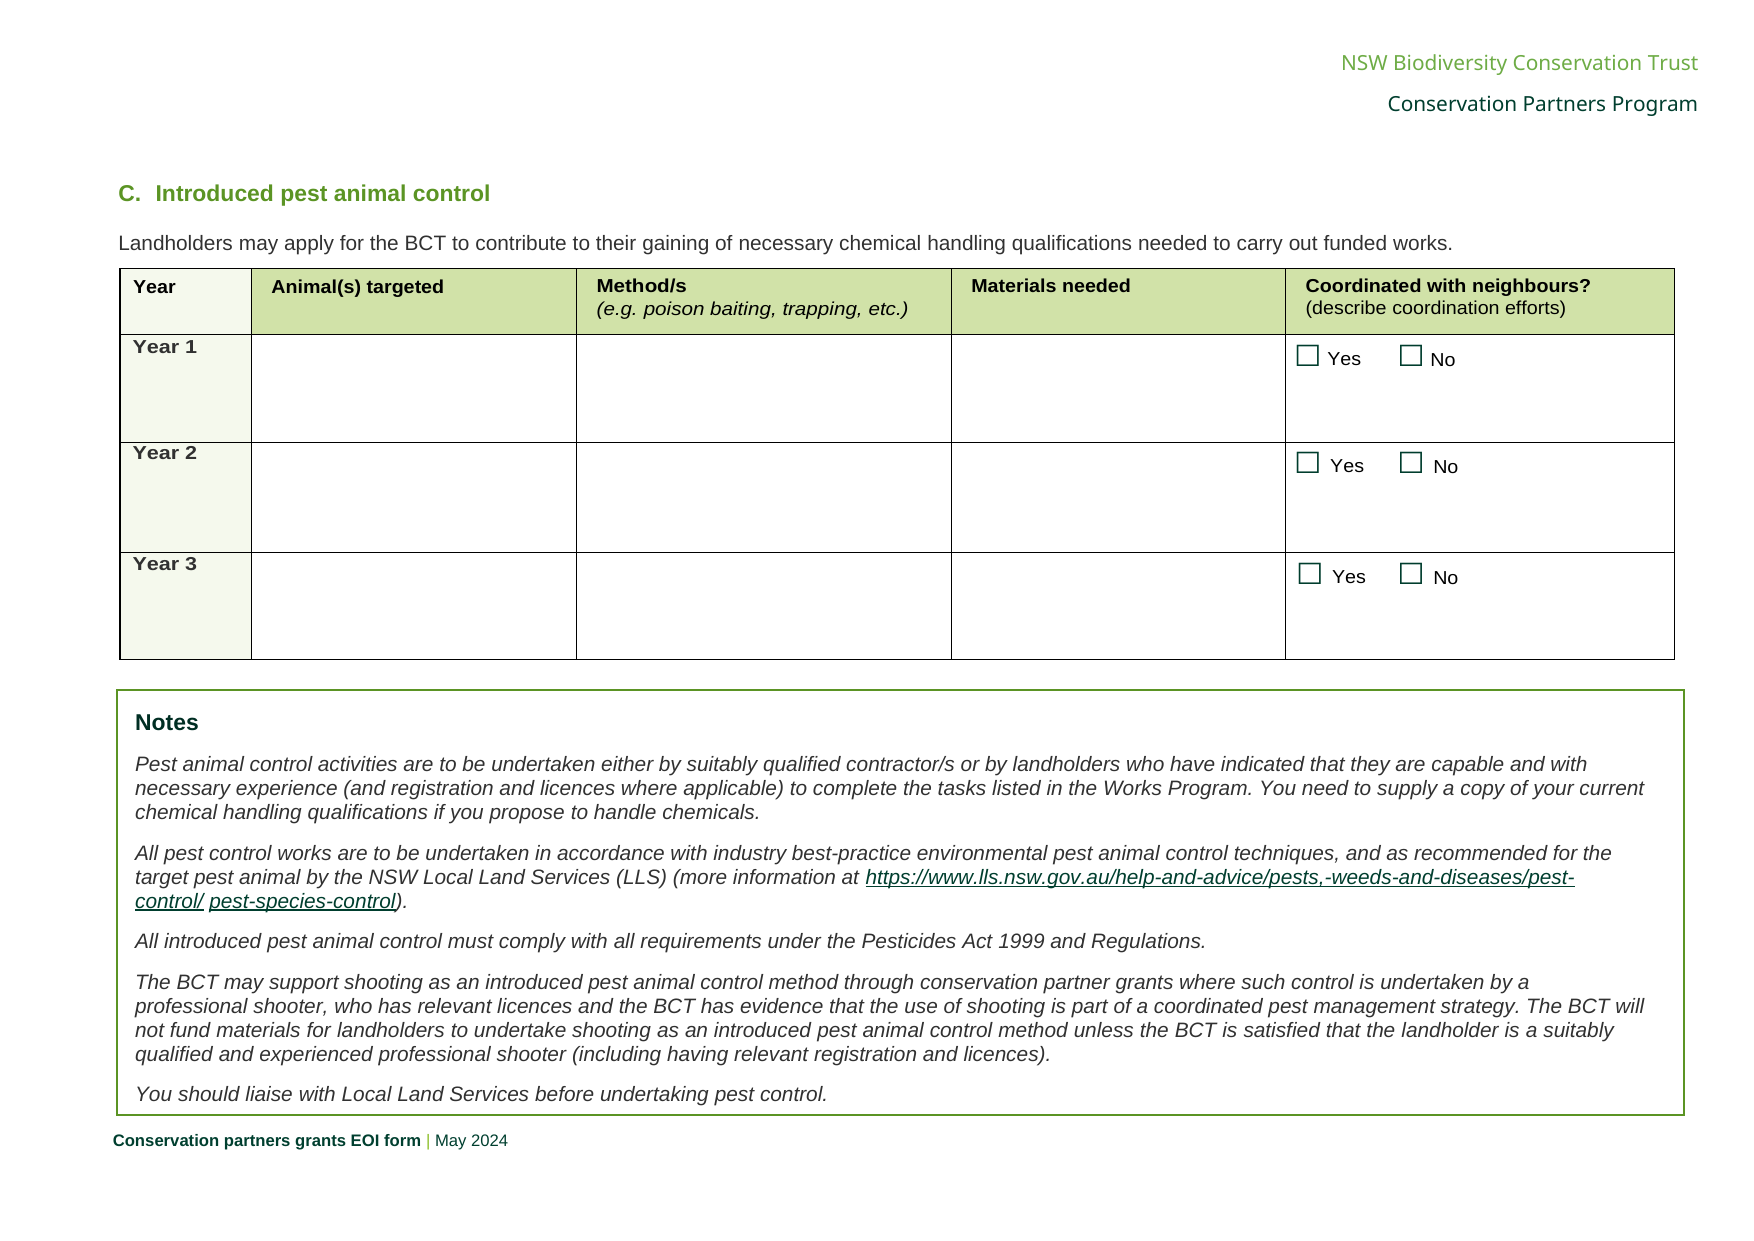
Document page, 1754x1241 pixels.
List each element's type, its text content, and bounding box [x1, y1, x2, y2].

subtitle Introduced pest animal control [118, 180, 1696, 206]
table_cell Year 2 [121, 443, 251, 552]
table_cell Year 3 [121, 553, 251, 659]
text All introduced pest animal control must comply with all requirements under the Pesticides Act 1999 and Regulations. [135, 929, 1696, 953]
text The BCT may support shooting as an introduced pest animal control method through conservation partner grants where such control is undertaken by a professional shooter, who has relevant licences and the BCT has evidence that the use of shooting is part of a coordinated pest management strategy. The BCT will not fund materials for landholders to undertake shooting as an introduced pest animal control method unless the BCT is satisfied that the landholder is a suitably qualified and experienced professional shooter (including having relevant registration and licences). [135, 969, 1650, 1065]
table_cell Yes No [1286, 335, 1674, 442]
subtitle Notes [135, 709, 1696, 735]
text Pest animal control activities are to be undertaken either by suitably qualified contractor/s or by landholders who have indicated that they are capable and with necessary experience (and registration and licences where applicable) to complete the tasks listed in the Works Program. You need to supply a copy of your current chemical handling qualifications if you propose to handle chemicals. [135, 752, 1648, 824]
table_header Method/s (e.g. poison baiting, trapping, etc.) [577, 269, 951, 334]
text Landholders may apply for the BCT to contribute to their gaining of necessary chemical handling qualifications needed to carry out funded works. [118, 231, 1696, 255]
table_header Year [121, 269, 251, 334]
text All pest control works are to be undertaken in accordance with industry best-practice environmental pest animal control techniques, and as recommended for the target pest animal by the NSW Local Land Services (LLS) (more information at https://www.lls.nsw.gov.au/help-and-advice/pests,-weeds-and-diseases/pest-control/ pest-species-control). [135, 841, 1644, 912]
table_cell Yes No [1286, 553, 1674, 659]
table_cell Yes No [1286, 443, 1674, 552]
table_header Coordinated with neighbours? (describe coordination efforts) [1286, 269, 1674, 334]
text You should liaise with Local Land Services before undertaking pest control. [135, 1082, 1696, 1106]
table_header Materials needed [952, 269, 1285, 334]
table_header Animal(s) targeted [252, 269, 576, 334]
table_cell Year 1 [121, 335, 251, 442]
